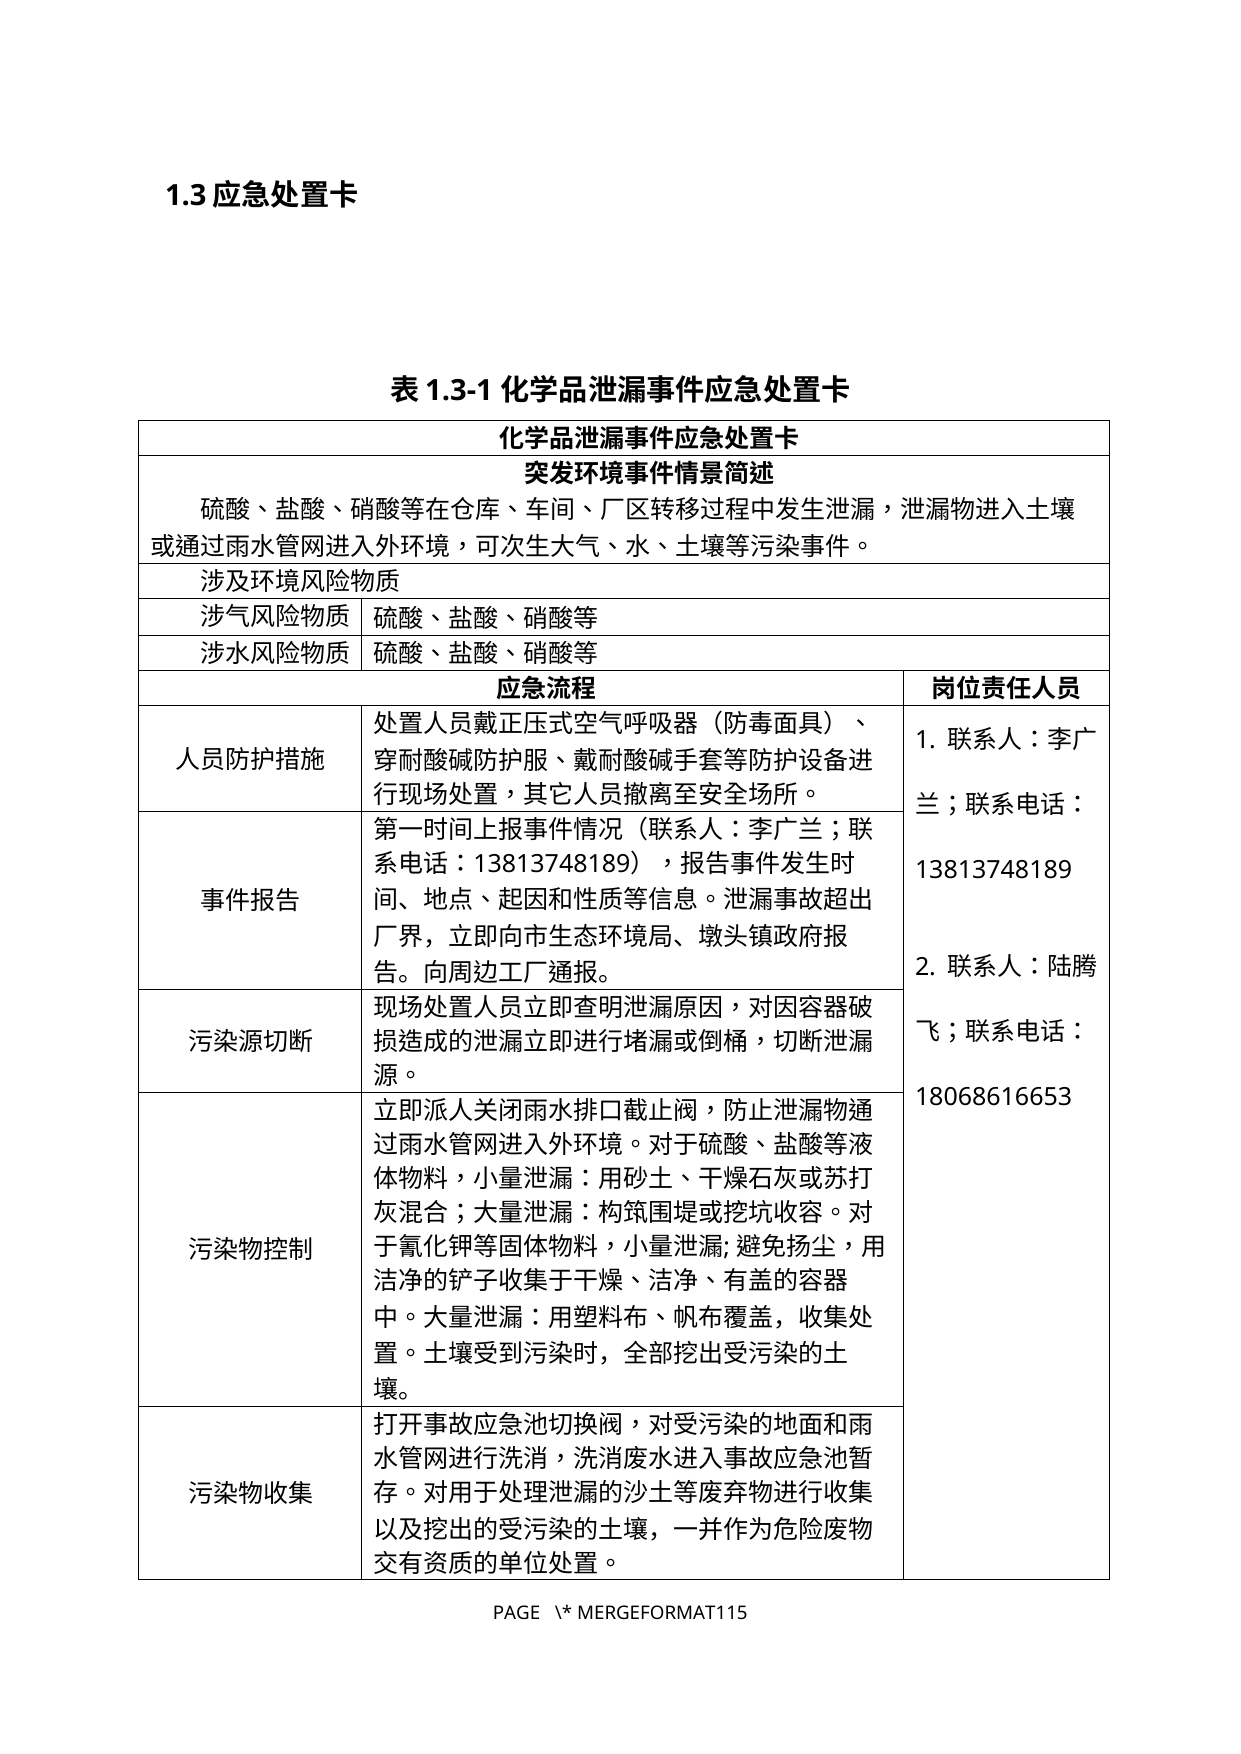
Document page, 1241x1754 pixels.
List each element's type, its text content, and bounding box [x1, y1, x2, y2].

text 表1.3-1 化学品泄漏事件应急处置卡 [150, 355, 1090, 420]
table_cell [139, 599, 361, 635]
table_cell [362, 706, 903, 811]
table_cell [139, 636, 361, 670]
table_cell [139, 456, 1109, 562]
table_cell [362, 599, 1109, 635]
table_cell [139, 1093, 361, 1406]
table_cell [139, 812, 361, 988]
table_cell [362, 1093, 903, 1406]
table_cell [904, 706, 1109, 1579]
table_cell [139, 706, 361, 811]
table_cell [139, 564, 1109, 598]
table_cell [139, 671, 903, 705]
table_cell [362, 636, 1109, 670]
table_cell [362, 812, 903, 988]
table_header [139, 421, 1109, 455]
text 1.3应急处置卡 [150, 160, 1090, 225]
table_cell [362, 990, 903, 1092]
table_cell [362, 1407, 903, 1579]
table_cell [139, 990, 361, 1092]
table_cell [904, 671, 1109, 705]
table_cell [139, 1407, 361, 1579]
